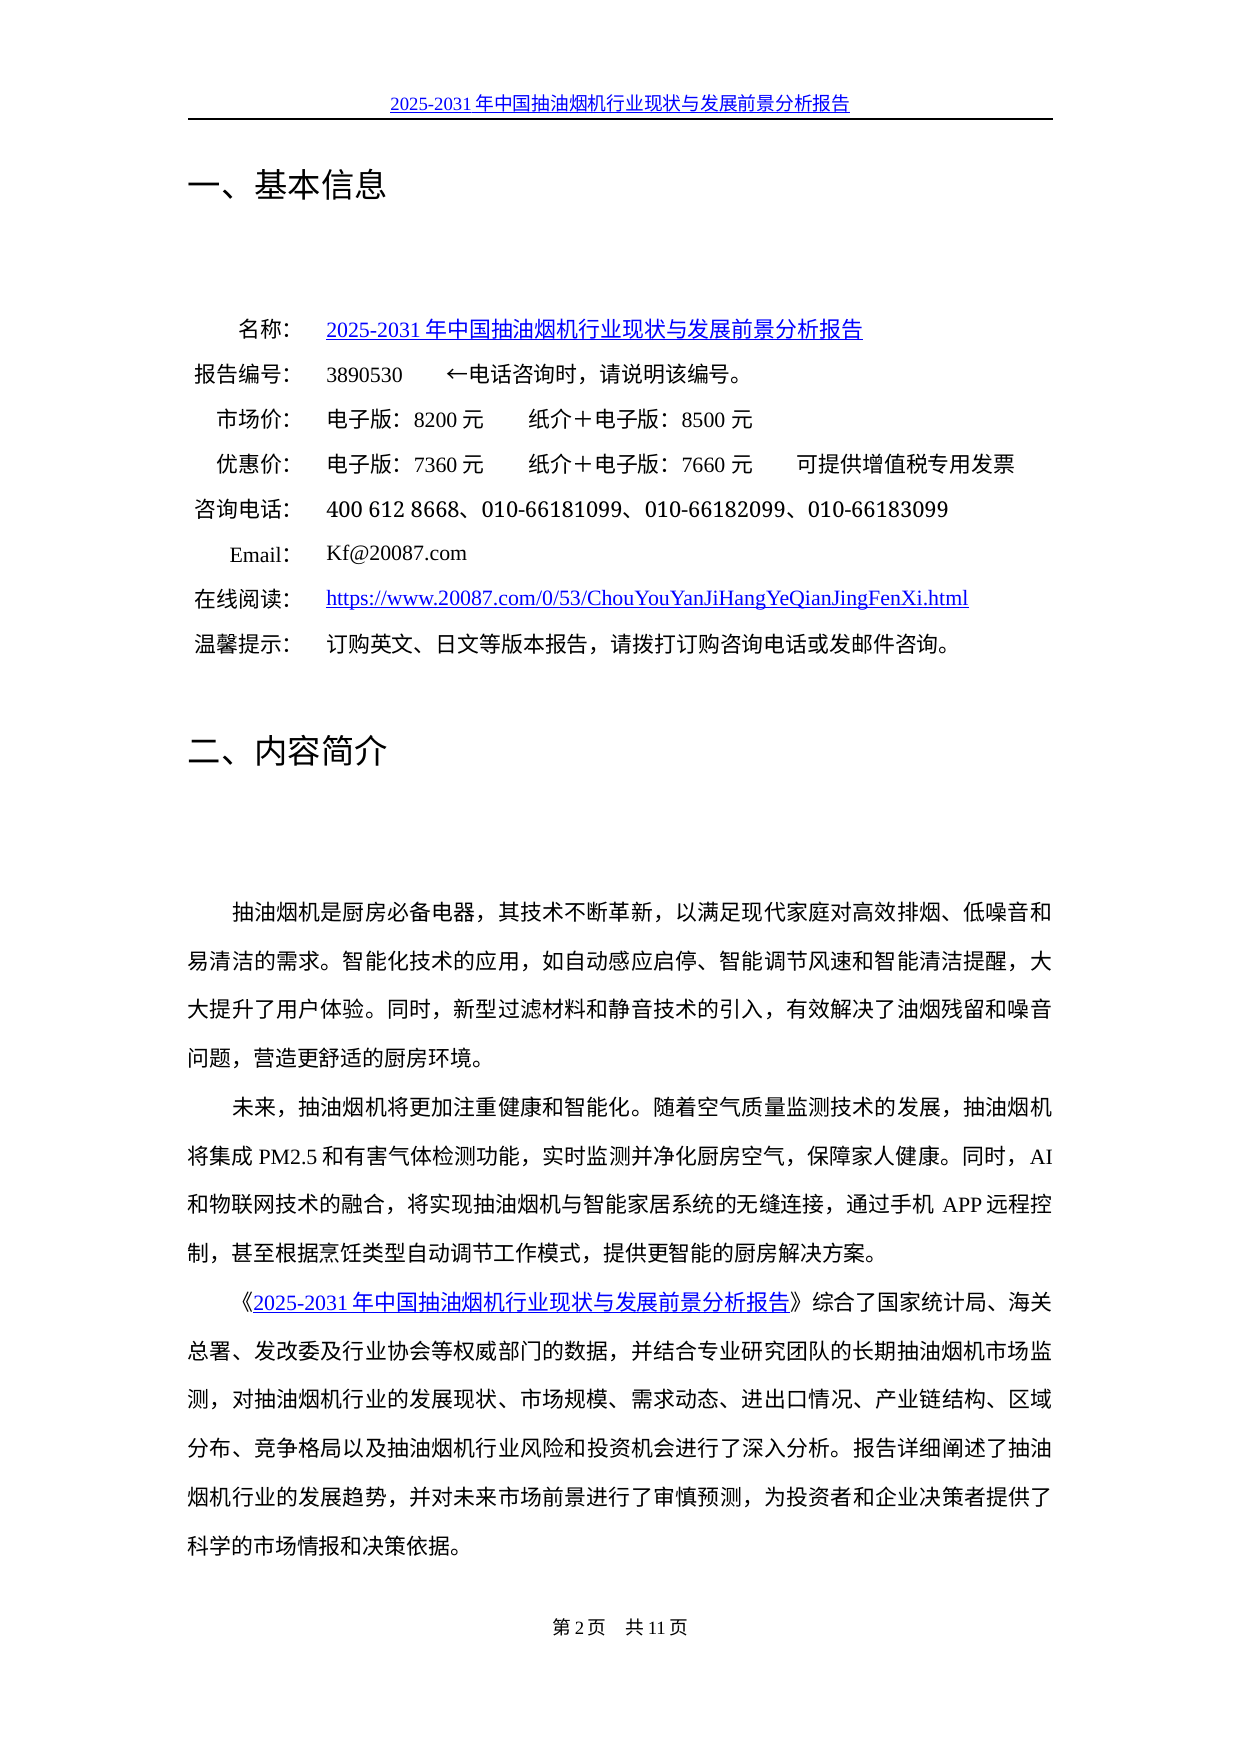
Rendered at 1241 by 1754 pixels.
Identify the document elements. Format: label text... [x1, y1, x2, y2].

table_cell 电子版：8200 元 纸介＋电子版：8500 元 [315, 402, 1073, 447]
table_cell Kf@20087.com [315, 537, 1073, 582]
table_header 2025-2031年中国抽油烟机行业现状与发展前景分析报告 [315, 312, 1073, 357]
table_cell 市场价： [167, 402, 315, 447]
table_header 名称： [167, 312, 315, 357]
table_cell 报告编号： [167, 357, 315, 402]
table_cell 电子版：7360 元 纸介＋电子版：7660 元 可提供增值税专用发票 [315, 447, 1073, 492]
table_cell 温馨提示： [167, 627, 315, 672]
table_cell 3890530 ←电话咨询时，请说明该编号。 [315, 357, 1073, 402]
table_cell 优惠价： [167, 447, 315, 492]
table_cell 在线阅读： [167, 582, 315, 627]
title 一、基本信息 [187, 150, 1053, 215]
title 二、内容简介 [187, 717, 1053, 782]
table_cell 400 612 8668、010-66181099、010-66182099、010-66183099 [315, 492, 1073, 537]
table_cell 订购英文、日文等版本报告，请拨打订购咨询电话或发邮件咨询。 [315, 627, 1073, 672]
table_cell 咨询电话： [167, 492, 315, 537]
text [187, 894, 1053, 1561]
table_cell [315, 582, 1073, 627]
table_cell Email： [167, 537, 315, 582]
